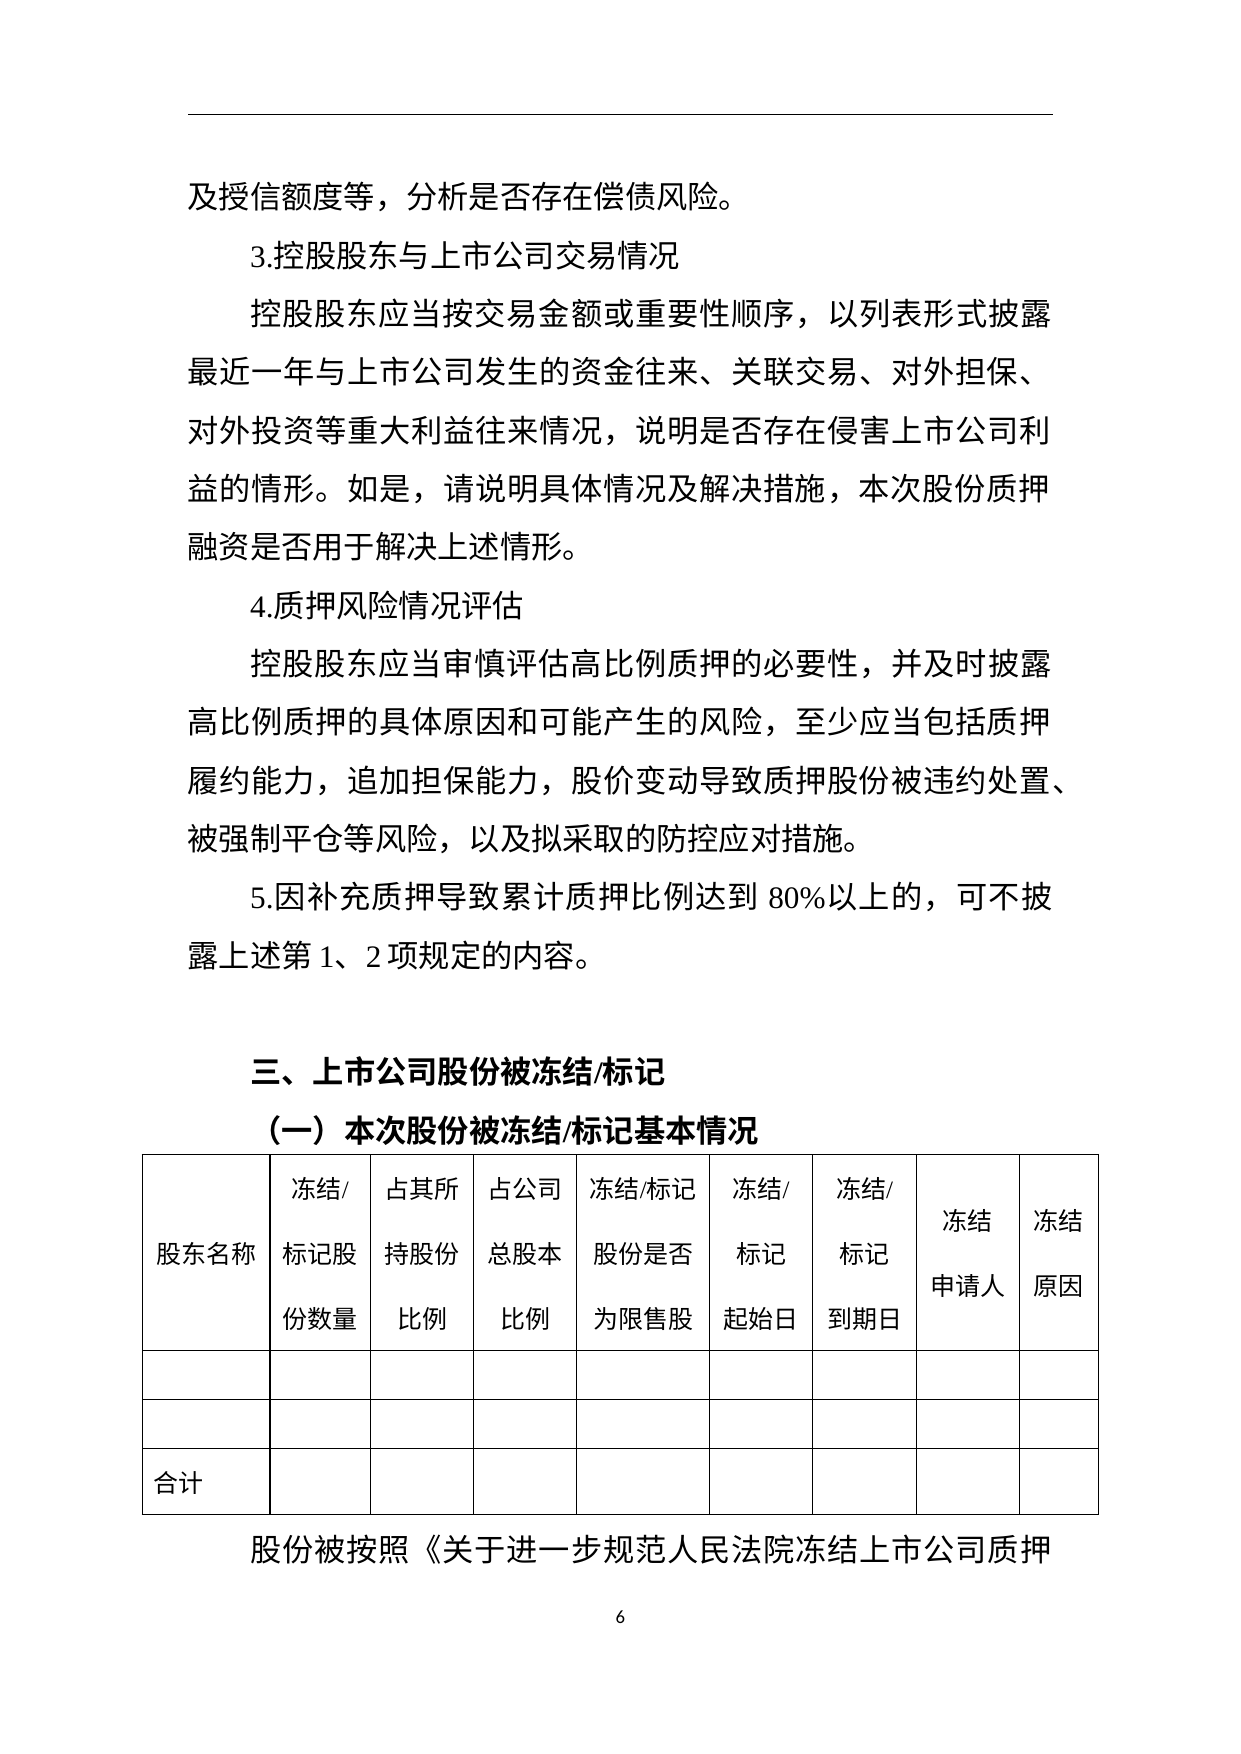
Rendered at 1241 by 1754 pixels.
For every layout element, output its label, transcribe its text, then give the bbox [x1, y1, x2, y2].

table_cell [577, 1351, 709, 1399]
table_cell [271, 1400, 370, 1448]
table_cell [1020, 1400, 1098, 1448]
text 4.质押风险情况评估 [187, 570, 1053, 629]
table_cell [917, 1449, 1019, 1514]
table_header 冻结原因 [1020, 1155, 1098, 1350]
table_cell [577, 1400, 709, 1448]
table_cell [371, 1351, 473, 1399]
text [187, 162, 1053, 220]
table_cell [271, 1351, 370, 1399]
table_cell 合计 [143, 1449, 269, 1514]
table_cell [813, 1351, 916, 1399]
text 三、上市公司股份被冻结/标记 [187, 1037, 1053, 1095]
table_header 冻结 申请人 [917, 1155, 1019, 1350]
table_header 冻结/标记股份是否为限售股 [577, 1155, 709, 1350]
table_cell [710, 1351, 812, 1399]
table_cell [371, 1449, 473, 1514]
table_cell [474, 1351, 576, 1399]
table_cell [371, 1400, 473, 1448]
table_cell [271, 1449, 370, 1514]
table_cell [143, 1400, 269, 1448]
table_cell [1020, 1351, 1098, 1399]
table_header 冻结/标记股份数量 [271, 1155, 370, 1350]
table_cell [710, 1449, 812, 1514]
table_header 冻结/标记 到期日 [813, 1155, 916, 1350]
table_cell [917, 1400, 1019, 1448]
table_cell [813, 1400, 916, 1448]
table_header 占其所持股份比例 [371, 1155, 473, 1350]
table_header 冻结/标记 起始日 [710, 1155, 812, 1350]
text 控股股东应当按交易金额或重要性顺序，以列表形式披露最近一年与上市公司发生的资金往来、关联交易、对外担保、对外投资等重大利益往来情况，说明是否存在侵害上市公司利益的情形。如是，请说明具体情况及解决措施，本次股份质押融资是否用于解决上述情形。 [187, 279, 1053, 570]
table_cell [917, 1351, 1019, 1399]
table_cell [577, 1449, 709, 1514]
table_cell [813, 1449, 916, 1514]
table_cell [474, 1400, 576, 1448]
table_cell [710, 1400, 812, 1448]
text 5.因补充质押导致累计质押比例达到80%以上的，可不披露上述第1、2项规定的内容。 [187, 862, 1053, 979]
table_cell [143, 1351, 269, 1399]
text 3.控股股东与上市公司交易情况 [187, 220, 1053, 279]
text 控股股东应当审慎评估高比例质押的必要性，并及时披露高比例质押的具体原因和可能产生的风险，至少应当包括质押履约能力，追加担保能力，股价变动导致质押股份被违约处置、被强制平仓等风险，以及拟采取的防控应对措施。 [187, 629, 1053, 862]
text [187, 1515, 1053, 1573]
table_header 股东名称 [143, 1155, 269, 1350]
text （一）本次股份被冻结/标记基本情况 [187, 1095, 1053, 1154]
table_cell [1020, 1449, 1098, 1514]
table_cell [474, 1449, 576, 1514]
table_header 占公司总股本比例 [474, 1155, 576, 1350]
